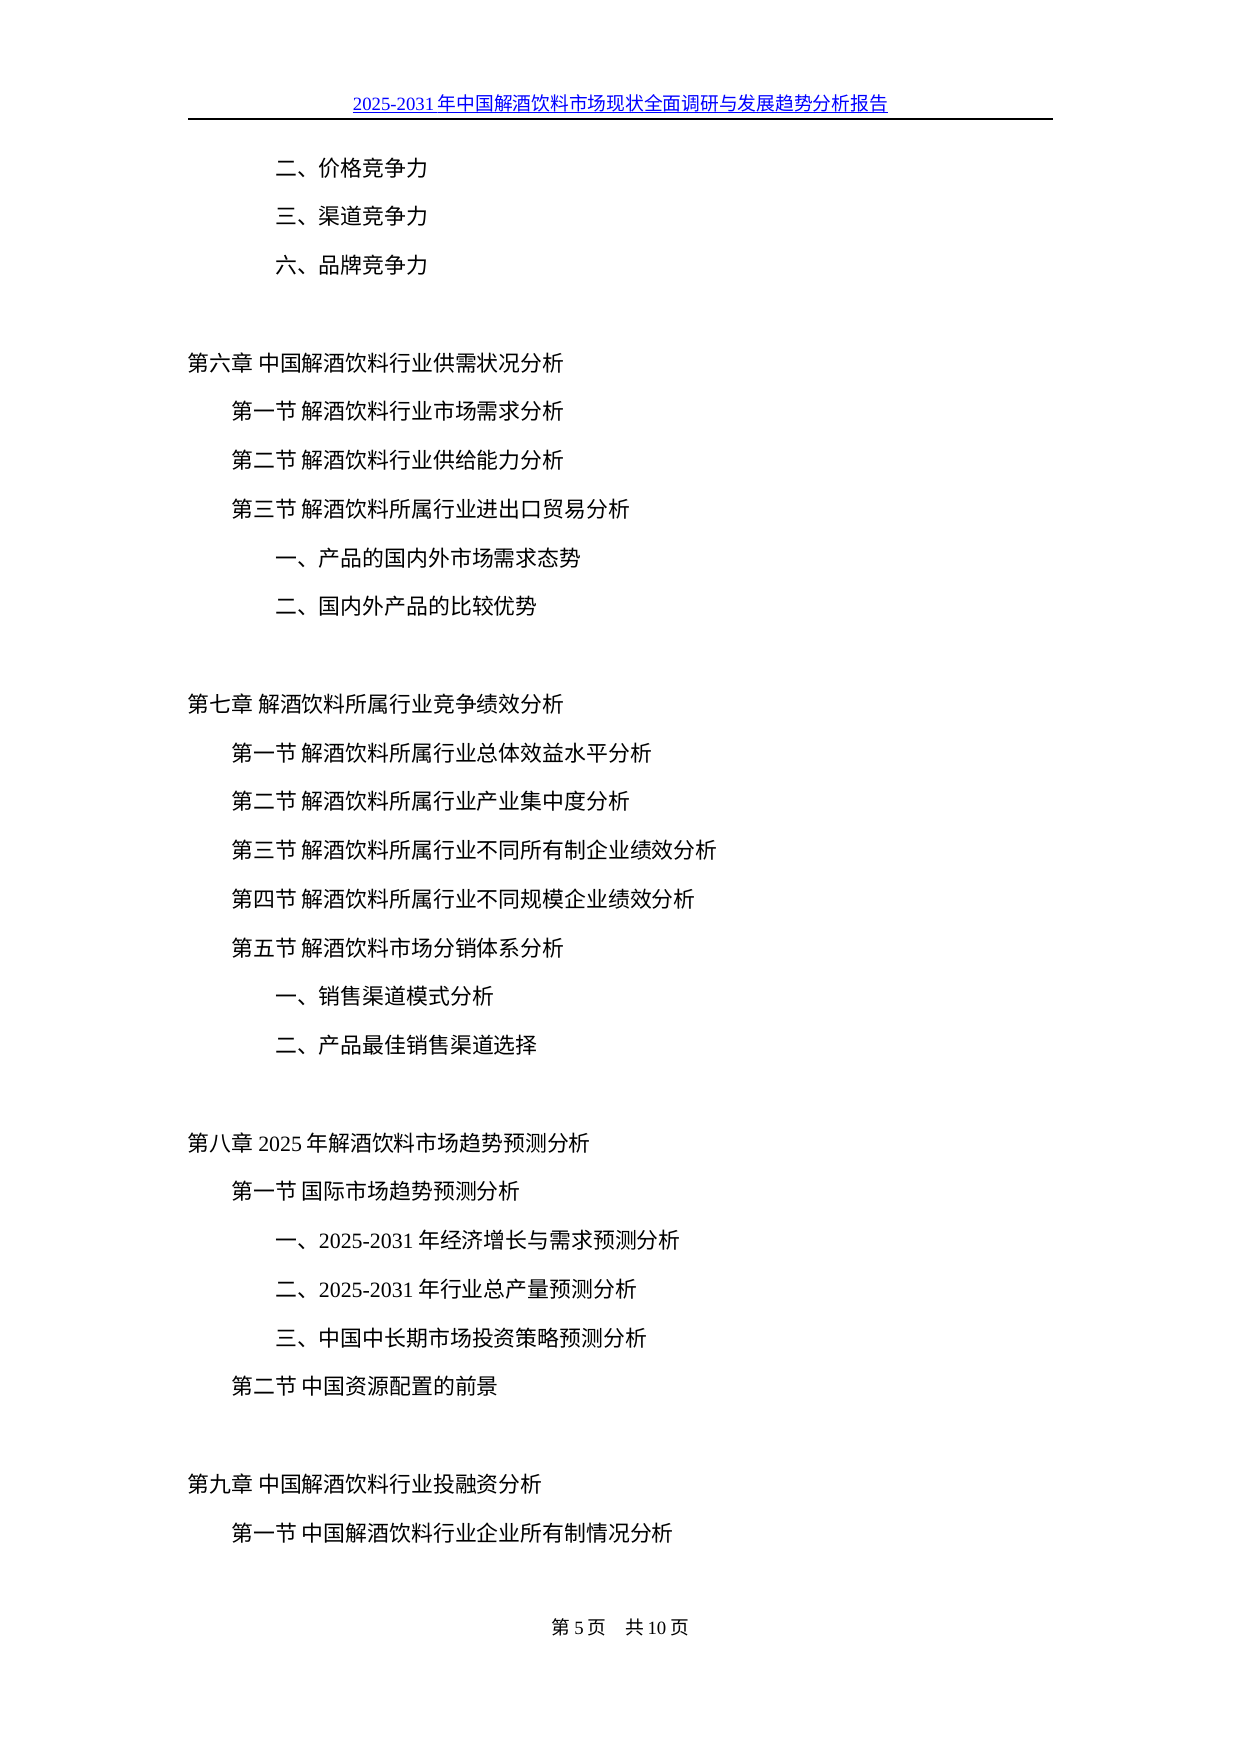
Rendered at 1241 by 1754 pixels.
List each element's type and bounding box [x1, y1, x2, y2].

text [187, 150, 1053, 1548]
